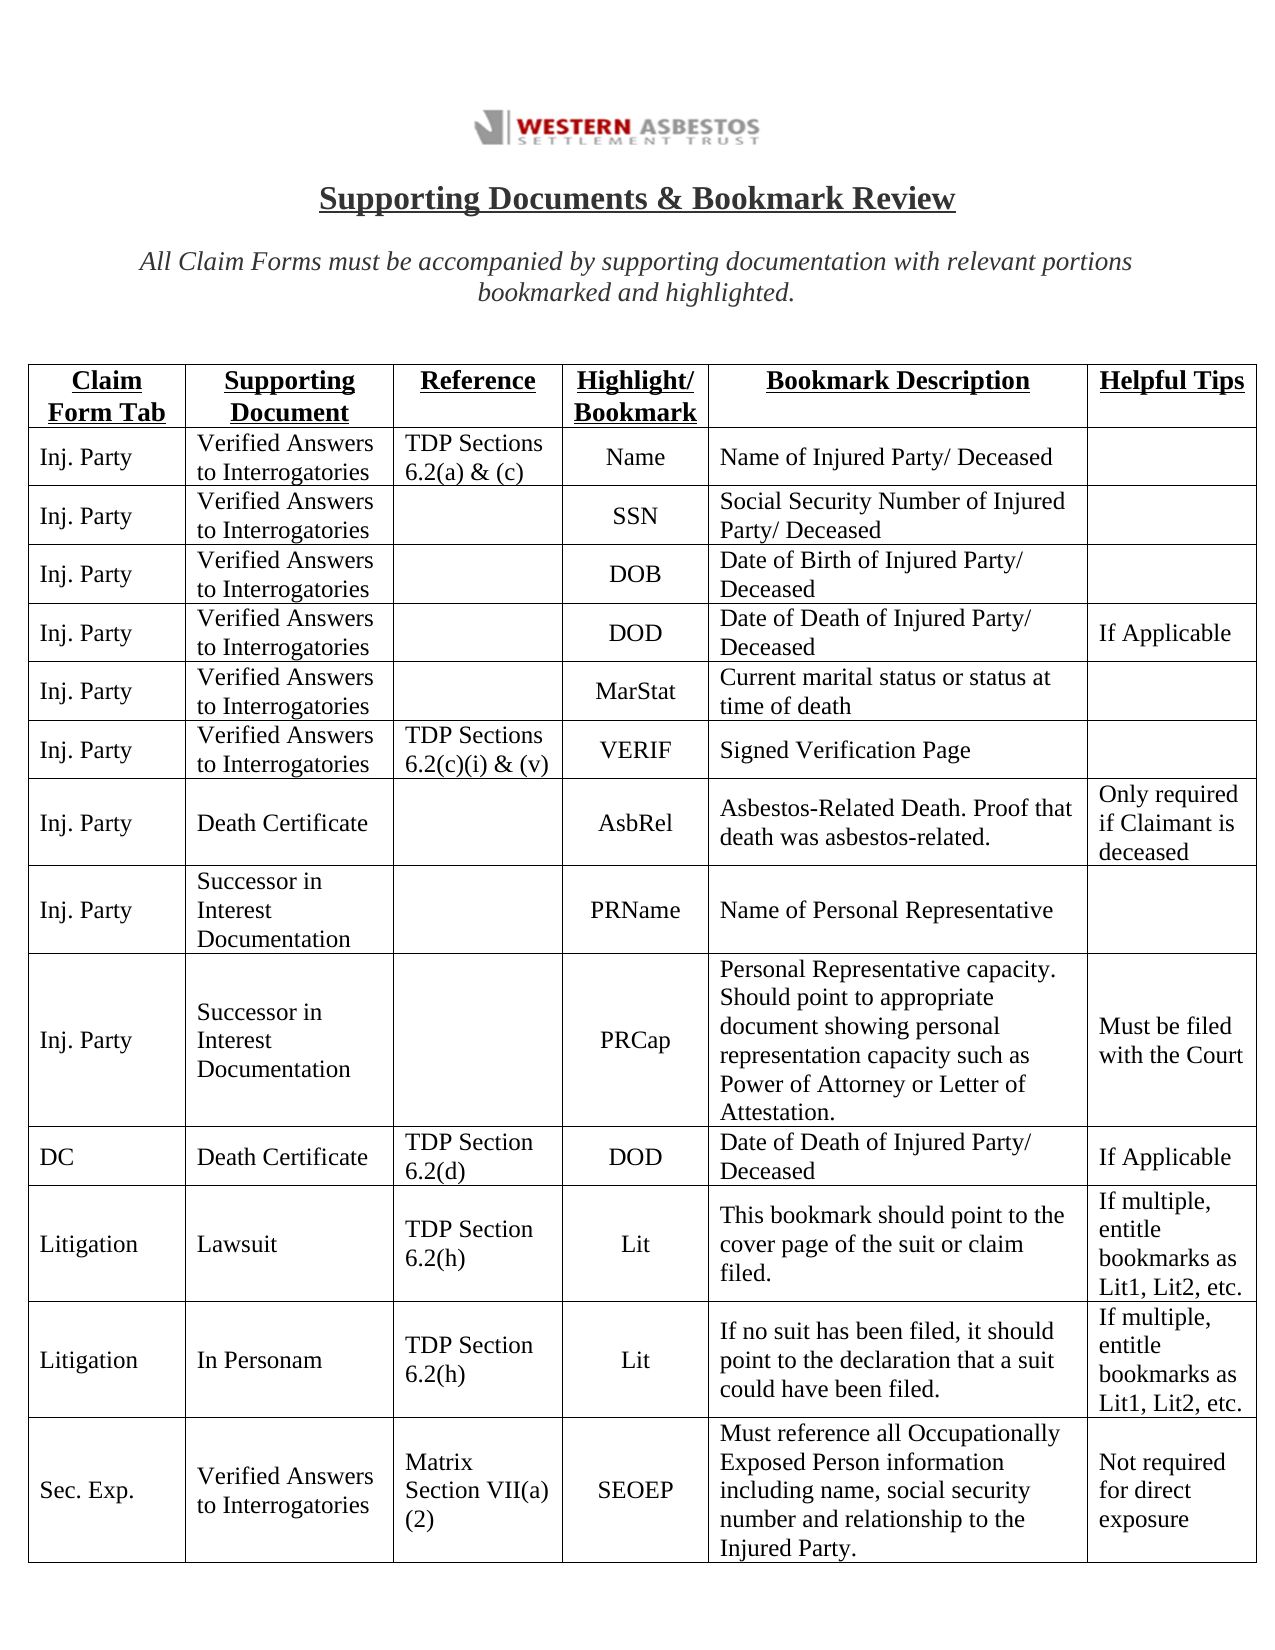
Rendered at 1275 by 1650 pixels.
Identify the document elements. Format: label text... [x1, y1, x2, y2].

table_cell Not required for direct exposure [1088, 1418, 1256, 1562]
table_cell Lawsuit [186, 1186, 393, 1301]
table_cell SEOEP [563, 1418, 708, 1562]
table_cell TDP Section 6.2(d) [394, 1127, 562, 1185]
table_cell In Personam [186, 1302, 393, 1417]
table_cell Verified Answers to Interrogatories [186, 428, 393, 485]
table_cell [1088, 721, 1256, 778]
table_cell Death Certificate [186, 1127, 393, 1185]
table_cell TDP Section 6.2(h) [394, 1186, 562, 1301]
table_cell Personal Representative capacity. Should point to appropriate document showing personal representation capacity such as Power of Attorney or Letter of Attestation. [709, 954, 1087, 1126]
table_cell Only required if Claimant is deceased [1088, 779, 1256, 865]
table_cell Date of Death of Injured Party/ Deceased [709, 1127, 1087, 1185]
table_cell Inj. Party [29, 486, 185, 544]
table_cell [394, 866, 562, 953]
table_cell Successor in Interest Documentation [186, 954, 393, 1126]
table_cell Must be filed with the Court [1088, 954, 1256, 1126]
table_cell Verified Answers to Interrogatories [186, 662, 393, 719]
table_cell PRName [563, 866, 708, 953]
table_cell SSN [563, 486, 708, 544]
table_cell If multiple, entitle bookmarks as Lit1, Lit2, etc. [1088, 1302, 1256, 1417]
table_cell If Applicable [1088, 604, 1256, 661]
table_cell TDP Sections 6.2(c)(i) & (v) [394, 721, 562, 778]
table_header Highlight/ Bookmark [563, 365, 708, 427]
table_cell Sec. Exp. [29, 1418, 185, 1562]
table_cell [1088, 545, 1256, 602]
table_cell Must reference all Occupationally Exposed Person information including name, social security number and relationship to the Injured Party. [709, 1418, 1087, 1562]
table_cell Inj. Party [29, 545, 185, 602]
table_cell DC [29, 1127, 185, 1185]
table_header Helpful Tips [1088, 365, 1256, 427]
table_cell This bookmark should point to the cover page of the suit or claim filed. [709, 1186, 1087, 1301]
table_cell [394, 662, 562, 719]
table_cell Inj. Party [29, 866, 185, 953]
table_cell Name of Personal Representative [709, 866, 1087, 953]
table_cell Social Security Number of Injured Party/ Deceased [709, 486, 1087, 544]
table_cell [394, 486, 562, 544]
table_cell Date of Death of Injured Party/ Deceased [709, 604, 1087, 661]
table_cell Signed Verification Page [709, 721, 1087, 778]
table_cell DOD [563, 1127, 708, 1185]
table_cell DOB [563, 545, 708, 602]
table_header Reference [394, 365, 562, 427]
table_cell Successor in Interest Documentation [186, 866, 393, 953]
text All Claim Forms must be accompanied by supporting documentation with relevant portions bookmarked and highlighted. [75, 245, 1200, 307]
table_cell Lit [563, 1186, 708, 1301]
table_cell Inj. Party [29, 662, 185, 719]
table_cell PRCap [563, 954, 708, 1126]
table_cell Current marital status or status at time of death [709, 662, 1087, 719]
table_cell [394, 545, 562, 602]
table_cell TDP Sections 6.2(a) & (c) [394, 428, 562, 485]
table_cell TDP Section 6.2(h) [394, 1302, 562, 1417]
table_header Claim Form Tab [29, 365, 185, 427]
table_cell [394, 954, 562, 1126]
table_cell Verified Answers to Interrogatories [186, 721, 393, 778]
table_cell Date of Birth of Injured Party/ Deceased [709, 545, 1087, 602]
table_cell [1088, 428, 1256, 485]
table_cell Inj. Party [29, 428, 185, 485]
table_cell Inj. Party [29, 779, 185, 865]
table_cell [394, 779, 562, 865]
table_cell Verified Answers to Interrogatories [186, 1418, 393, 1562]
table_cell [1088, 486, 1256, 544]
table_cell Inj. Party [29, 954, 185, 1126]
table_cell DOD [563, 604, 708, 661]
text Supporting Documents & Bookmark Review [75, 178, 1200, 216]
table_header Supporting Document [186, 365, 393, 427]
table_cell Asbestos-Related Death. Proof that death was asbestos-related. [709, 779, 1087, 865]
table_cell If no suit has been filed, it should point to the declaration that a suit could have been filed. [709, 1302, 1087, 1417]
table_cell Verified Answers to Interrogatories [186, 545, 393, 602]
table_cell If multiple, entitle bookmarks as Lit1, Lit2, etc. [1088, 1186, 1256, 1301]
table_cell [1088, 866, 1256, 953]
table_cell Verified Answers to Interrogatories [186, 486, 393, 544]
table_cell [1088, 662, 1256, 719]
table_cell Matrix Section VII(a)(2) [394, 1418, 562, 1562]
table_cell [394, 604, 562, 661]
picture [441, 75, 834, 178]
table_header Bookmark Description [709, 365, 1087, 427]
table_cell Inj. Party [29, 721, 185, 778]
table_cell Death Certificate [186, 779, 393, 865]
table_cell Litigation [29, 1302, 185, 1417]
table_cell VERIF [563, 721, 708, 778]
table_cell Litigation [29, 1186, 185, 1301]
table_cell Verified Answers to Interrogatories [186, 604, 393, 661]
table_cell AsbRel [563, 779, 708, 865]
table_cell Name of Injured Party/ Deceased [709, 428, 1087, 485]
table_cell If Applicable [1088, 1127, 1256, 1185]
table_cell Inj. Party [29, 604, 185, 661]
table_cell Name [563, 428, 708, 485]
table_cell Lit [563, 1302, 708, 1417]
table_cell MarStat [563, 662, 708, 719]
